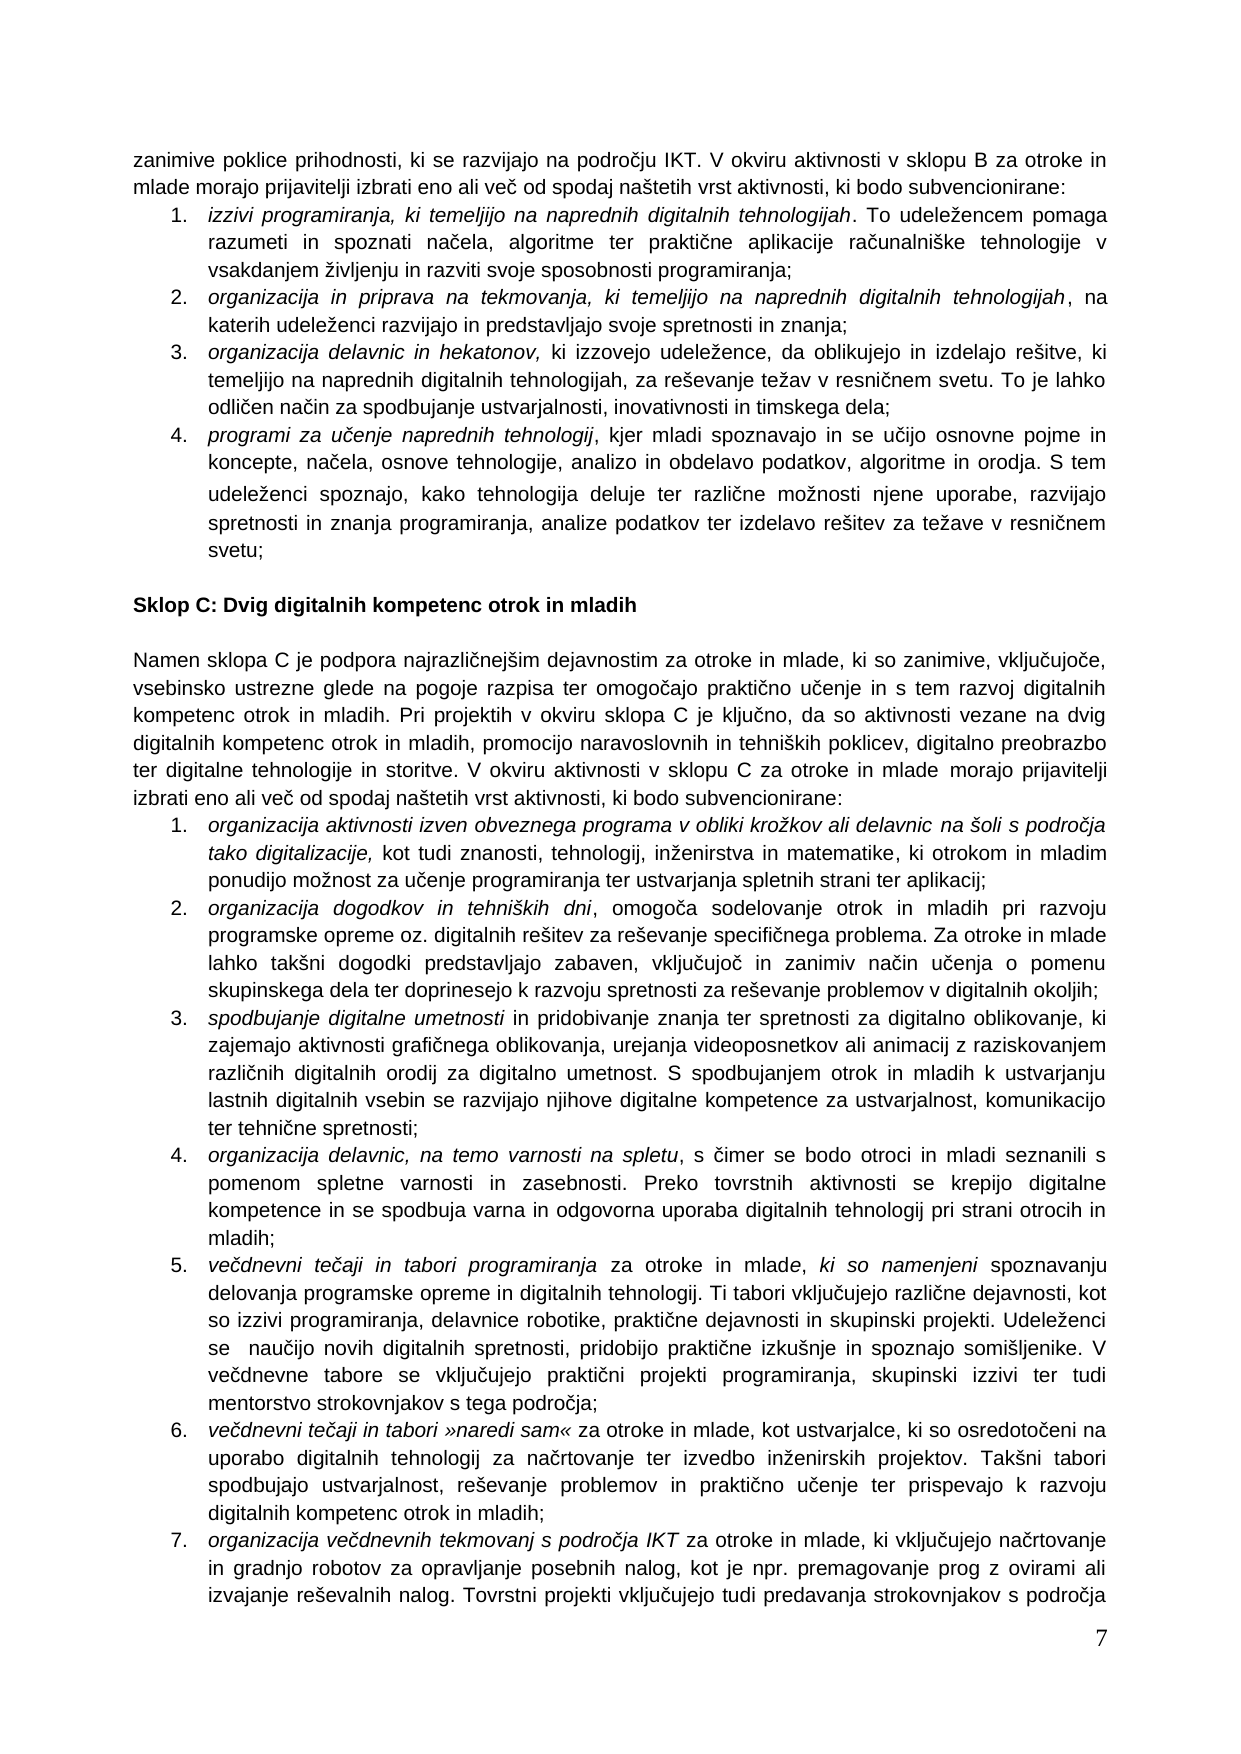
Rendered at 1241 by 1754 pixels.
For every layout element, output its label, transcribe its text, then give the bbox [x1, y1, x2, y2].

list večdnevni tečaji in tabori programiranja za otroke in mlade, ki so namenjeni spoznavanju delovanja programske opreme in digitalnih tehnologij. Ti tabori vključujejo različne dejavnosti, kot so izzivi programiranja, delavnice robotike, praktične dejavnosti in skupinski projekti. Udeleženci se naučijo novih digitalnih spretnosti, pridobijo praktične izkušnje in spoznajo somišljenike. V večdnevne tabore se vključujejo praktični projekti programiranja, skupinski izzivi ter tudi mentorstvo strokovnjakov s tega področja; [170, 1253, 1107, 1414]
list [170, 1528, 1107, 1607]
text Namen sklopa C je podpora najrazličnejšim dejavnostim za otroke in mlade, ki so zanimive, vključujoče, vsebinsko ustrezne glede na pogoje razpisa ter omogočajo praktično učenje in s tem razvoj digitalnih kompetenc otrok in mladih. Pri projektih v okviru sklopa C je ključno, da so aktivnosti vezane na dvig digitalnih kompetenc otrok in mladih, promocijo naravoslovnih in tehniških poklicev, digitalno preobrazbo ter digitalne tehnologije in storitve. V okviru aktivnosti v sklopu C za otroke in mlade morajo prijavitelji izbrati eno ali več od spodaj naštetih vrst aktivnosti, ki bodo subvencionirane: [133, 648, 1107, 809]
list programi za učenje naprednih tehnologij, kjer mladi spoznavajo in se učijo osnovne pojme in koncepte, načela, osnove tehnologije, analizo in obdelavo podatkov, algoritme in orodja. S tem udeleženci spoznajo, kako tehnologija deluje ter različne možnosti njene uporabe, razvijajo spretnosti in znanja programiranja, analize podatkov ter izdelavo rešitev za težave v resničnem svetu; [170, 423, 1107, 562]
list izzivi programiranja, ki temeljijo na naprednih digitalnih tehnologijah. To udeležencem pomaga razumeti in spoznati načela, algoritme ter praktične aplikacije računalniške tehnologije v vsakdanjem življenju in razviti svoje sposobnosti programiranja; [170, 203, 1107, 282]
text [133, 148, 1107, 199]
text Sklop C: Dvig digitalnih kompetenc otrok in mladih [133, 593, 1107, 617]
list večdnevni tečaji in tabori »naredi sam« za otroke in mlade, kot ustvarjalce, ki so osredotočeni na uporabo digitalnih tehnologij za načrtovanje ter izvedbo inženirskih projektov. Takšni tabori spodbujajo ustvarjalnost, reševanje problemov in praktično učenje ter prispevajo k razvoju digitalnih kompetenc otrok in mladih; [170, 1418, 1107, 1524]
list organizacija delavnic in hekatonov, ki izzovejo udeležence, da oblikujejo in izdelajo rešitve, ki temeljijo na naprednih digitalnih tehnologijah, za reševanje težav v resničnem svetu. To je lahko odličen način za spodbujanje ustvarjalnosti, inovativnosti in timskega dela; [170, 340, 1107, 419]
list organizacija in priprava na tekmovanja, ki temeljijo na naprednih digitalnih tehnologijah, na katerih udeleženci razvijajo in predstavljajo svoje spretnosti in znanja; [170, 285, 1107, 337]
list organizacija delavnic, na temo varnosti na spletu, s čimer se bodo otroci in mladi seznanili s pomenom spletne varnosti in zasebnosti. Preko tovrstnih aktivnosti se krepijo digitalne kompetence in se spodbuja varna in odgovorna uporaba digitalnih tehnologij pri strani otrocih in mladih; [170, 1143, 1107, 1249]
list spodbujanje digitalne umetnosti in pridobivanje znanja ter spretnosti za digitalno oblikovanje, ki zajemajo aktivnosti grafičnega oblikovanja, urejanja videoposnetkov ali animacij z raziskovanjem različnih digitalnih orodij za digitalno umetnost. S spodbujanjem otrok in mladih k ustvarjanju lastnih digitalnih vsebin se razvijajo njihove digitalne kompetence za ustvarjalnost, komunikacijo ter tehnične spretnosti; [170, 1006, 1107, 1139]
list organizacija dogodkov in tehniških dni, omogoča sodelovanje otrok in mladih pri razvoju programske opreme oz. digitalnih rešitev za reševanje specifičnega problema. Za otroke in mlade lahko takšni dogodki predstavljajo zabaven, vključujoč in zanimiv način učenja o pomenu skupinskega dela ter doprinesejo k razvoju spretnosti za reševanje problemov v digitalnih okoljih; [170, 896, 1107, 1002]
list organizacija aktivnosti izven obveznega programa v obliki krožkov ali delavnic na šoli s področja tako digitalizacije, kot tudi znanosti, tehnologij, inženirstva in matematike, ki otrokom in mladim ponudijo možnost za učenje programiranja ter ustvarjanja spletnih strani ter aplikacij; [170, 813, 1107, 892]
